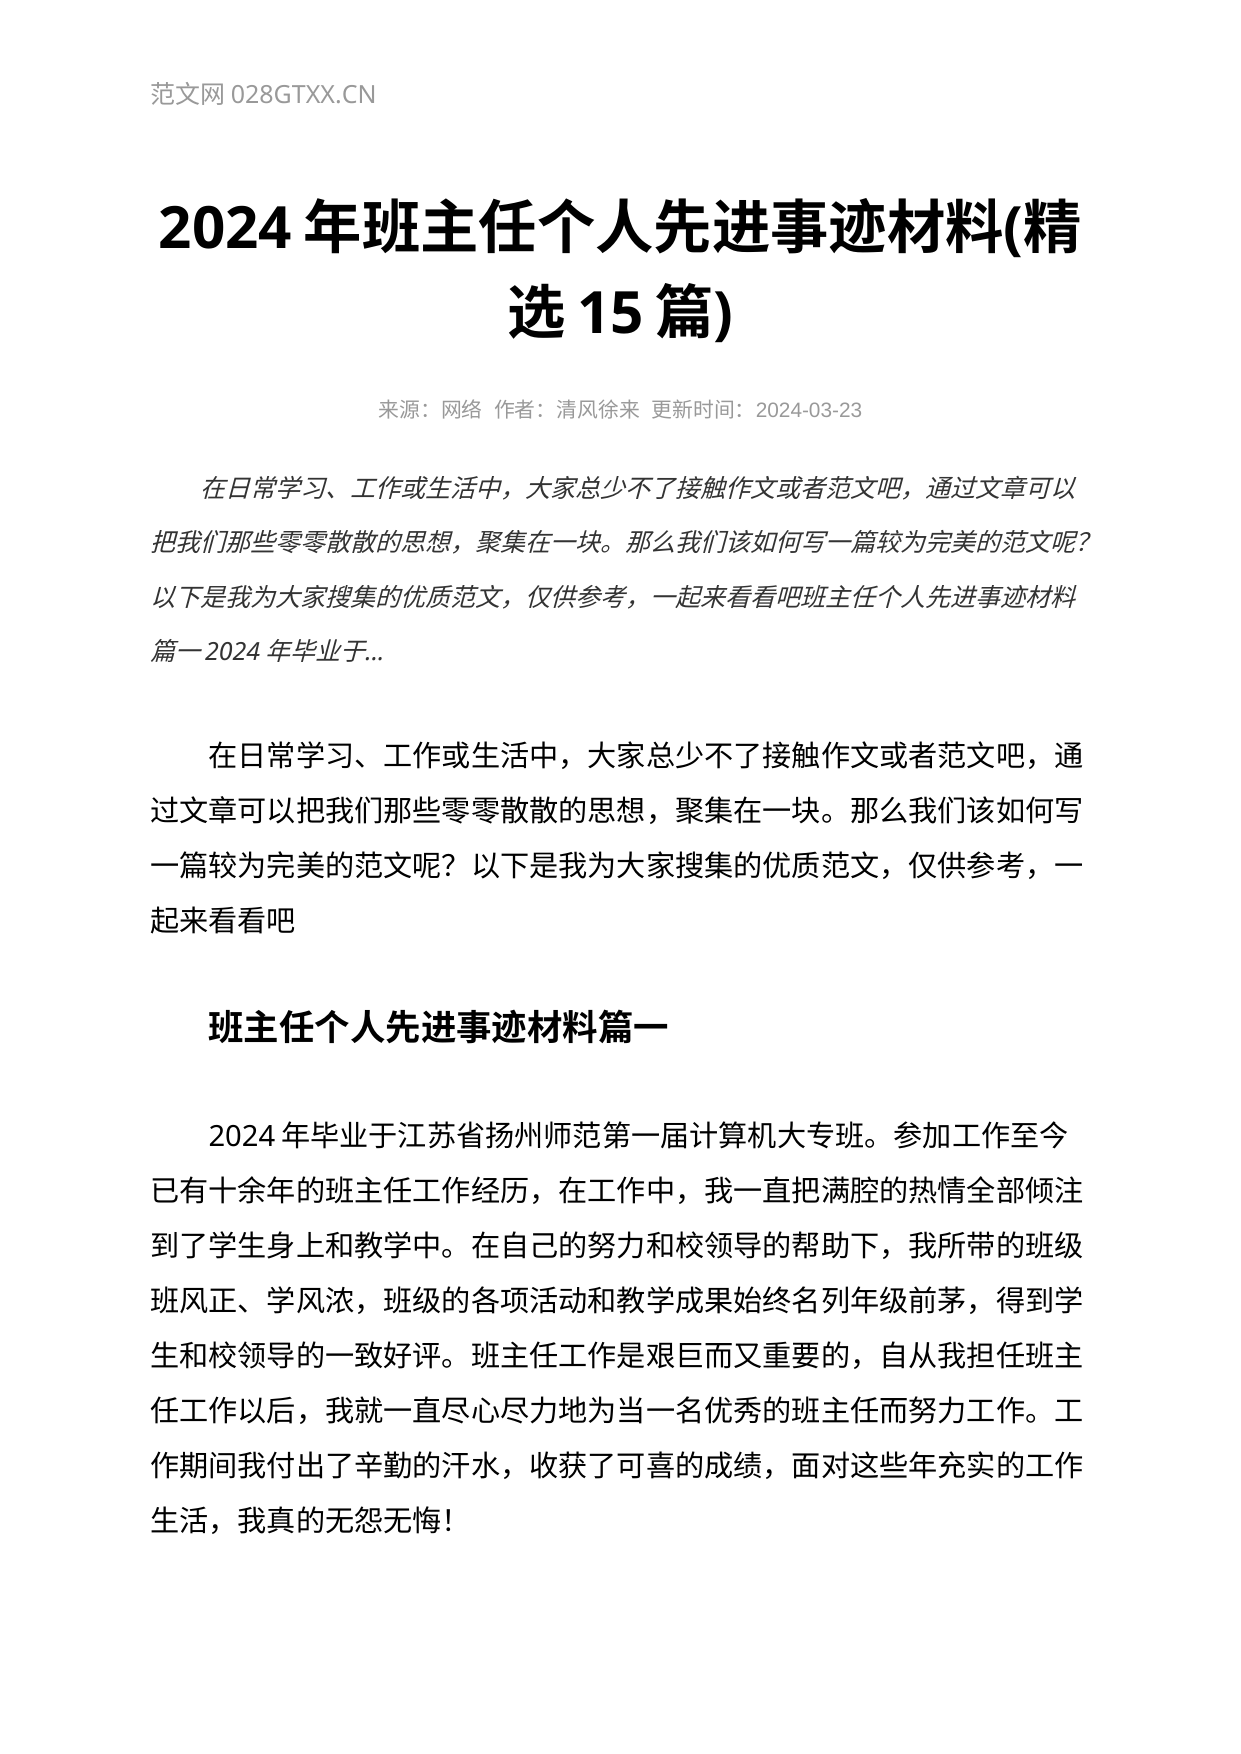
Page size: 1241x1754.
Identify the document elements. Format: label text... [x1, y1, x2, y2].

text 在日常学习、工作或生活中，大家总少不了接触作文或者范文吧，通过文章可以把我们那些零零散散的思想，聚集在一块。那么我们该如何写一篇较为完美的范文呢？以下是我为大家搜集的优质范文，仅供参考，一起来看看吧班主任个人先进事迹材料篇一2024年毕业于... [150, 468, 1090, 668]
text 2024年毕业于江苏省扬州师范第一届计算机大专班。参加工作至今已有十余年的班主任工作经历，在工作中，我一直把满腔的热情全部倾注到了学生身上和教学中。在自己的努力和校领导的帮助下，我所带的班级班风正、学风浓，班级的各项活动和教学成果始终名列年级前茅，得到学生和校领导的一致好评。班主任工作是艰巨而又重要的，自从我担任班主任工作以后，我就一直尽心尽力地为当一名优秀的班主任而努力工作。工作期间我付出了辛勤的汗水，收获了可喜的成绩，面对这些年充实的工作生活，我真的无怨无悔！ [150, 1113, 1090, 1539]
text 班主任个人先进事迹材料篇一 [150, 999, 1090, 1051]
text 来源：网络 作者：清风徐来 更新时间：2024-03-23 [150, 398, 1090, 422]
text 在日常学习、工作或生活中，大家总少不了接触作文或者范文吧，通过文章可以把我们那些零零散散的思想，聚集在一块。那么我们该如何写一篇较为完美的范文呢？以下是我为大家搜集的优质范文，仅供参考，一起来看看吧 [150, 733, 1090, 940]
subtitle 2024年班主任个人先进事迹材料(精选15篇) [150, 181, 1090, 351]
